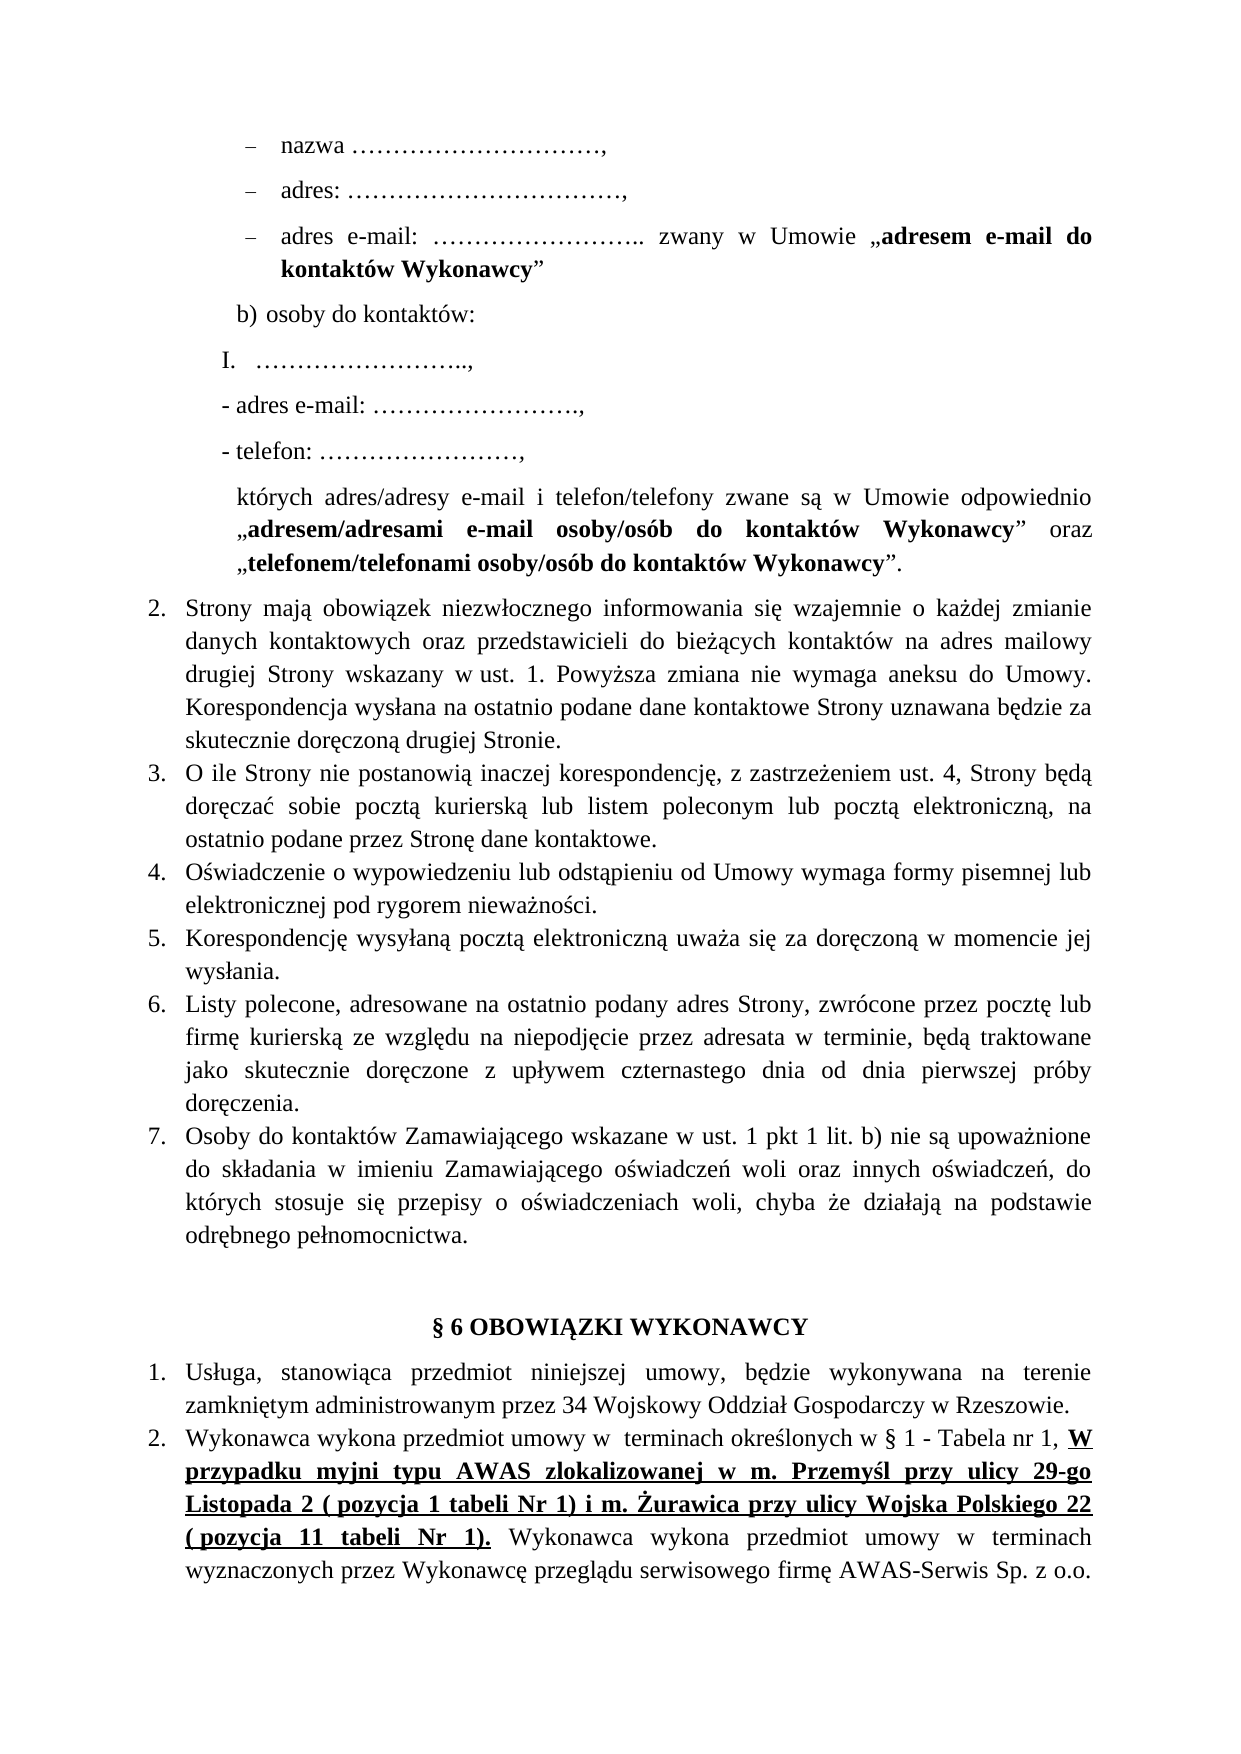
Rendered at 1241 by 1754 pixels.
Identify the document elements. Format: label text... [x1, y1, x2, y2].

list Korespondencję wysyłaną pocztą elektroniczną uważa się za doręczoną w momencie jej wysłania. [148, 923, 1092, 985]
list O ile Strony nie postanowią inaczej korespondencję, z zastrzeżeniem ust. 4, Strony będą doręczać sobie pocztą kurierską lub listem poleconym lub pocztą elektroniczną, na ostatnio podane przez Stronę dane kontaktowe. [148, 758, 1092, 853]
list nazwa …………………………, [243, 130, 1092, 159]
list osoby do kontaktów: [236, 299, 1092, 328]
list Wykonawca wykona przedmiot umowy w terminach określonych w § 1 - Tabela nr 1, W przypadku myjni typu AWAS zlokalizowanej w m. Przemyśl przy ulicy 29-go Listopada 2 ( pozycja 1 tabeli Nr 1) i m. Żurawica przy ulicy Wojska Polskiego 22 ( pozycja 11 tabeli Nr 1). Wykonawca wykona przedmiot umowy w terminach wyznaczonych przez Wykonawcę przeglądu serwisowego firmę AWAS-Serwis Sp. z o.o. [148, 1423, 1092, 1616]
list Oświadczenie o wypowiedzeniu lub odstąpieniu od Umowy wymaga formy pisemnej lub elektronicznej pod rygorem nieważności. [148, 857, 1092, 919]
list Usługa, stanowiąca przedmiot niniejszej umowy, będzie wykonywana na terenie zamkniętym administrowanym przez 34 Wojskowy Oddział Gospodarczy w Rzeszowie. [148, 1357, 1092, 1419]
list adres: ……………………………, [243, 175, 1092, 204]
list Listy polecone, adresowane na ostatnio podany adres Strony, zwrócone przez pocztę lub firmę kurierską ze względu na niepodjęcie przez adresata w terminie, będą traktowane jako skutecznie doręczone z upływem czternastego dnia od dnia pierwszej próby doręczenia. [148, 989, 1092, 1117]
text - telefon: ……………………, [148, 436, 1092, 465]
text § 6 OBOWIĄZKI WYKONAWCY [148, 1312, 1092, 1340]
text - adres e-mail: ……………………., [148, 391, 1092, 419]
list Osoby do kontaktów Zamawiającego wskazane w ust. 1 pkt 1 lit. b) nie są upoważnione do składania w imieniu Zamawiającego oświadczeń woli oraz innych oświadczeń, do których stosuje się przepisy o oświadczeniach woli, chyba że działają na podstawie odrębnego pełnomocnictwa. [148, 1121, 1092, 1249]
text I. …………………….., [148, 345, 1092, 374]
text których adres/adresy e-mail i telefon/telefony zwane są w Umowie odpowiednio „adresem/adresami e-mail osoby/osób do kontaktów Wykonawcy” oraz „telefonem/telefonami osoby/osób do kontaktów Wykonawcy”. [236, 482, 1092, 576]
list adres e-mail: …………………….. zwany w Umowie „adresem e-mail do kontaktów Wykonawcy” [243, 221, 1092, 283]
list Strony mają obowiązek niezwłocznego informowania się wzajemnie o każdej zmianie danych kontaktowych oraz przedstawicieli do bieżących kontaktów na adres mailowy drugiej Strony wskazany w ust. 1. Powyższa zmiana nie wymaga aneksu do Umowy. Korespondencja wysłana na ostatnio podane dane kontaktowe Strony uznawana będzie za skutecznie doręczoną drugiej Stronie. [148, 593, 1092, 754]
